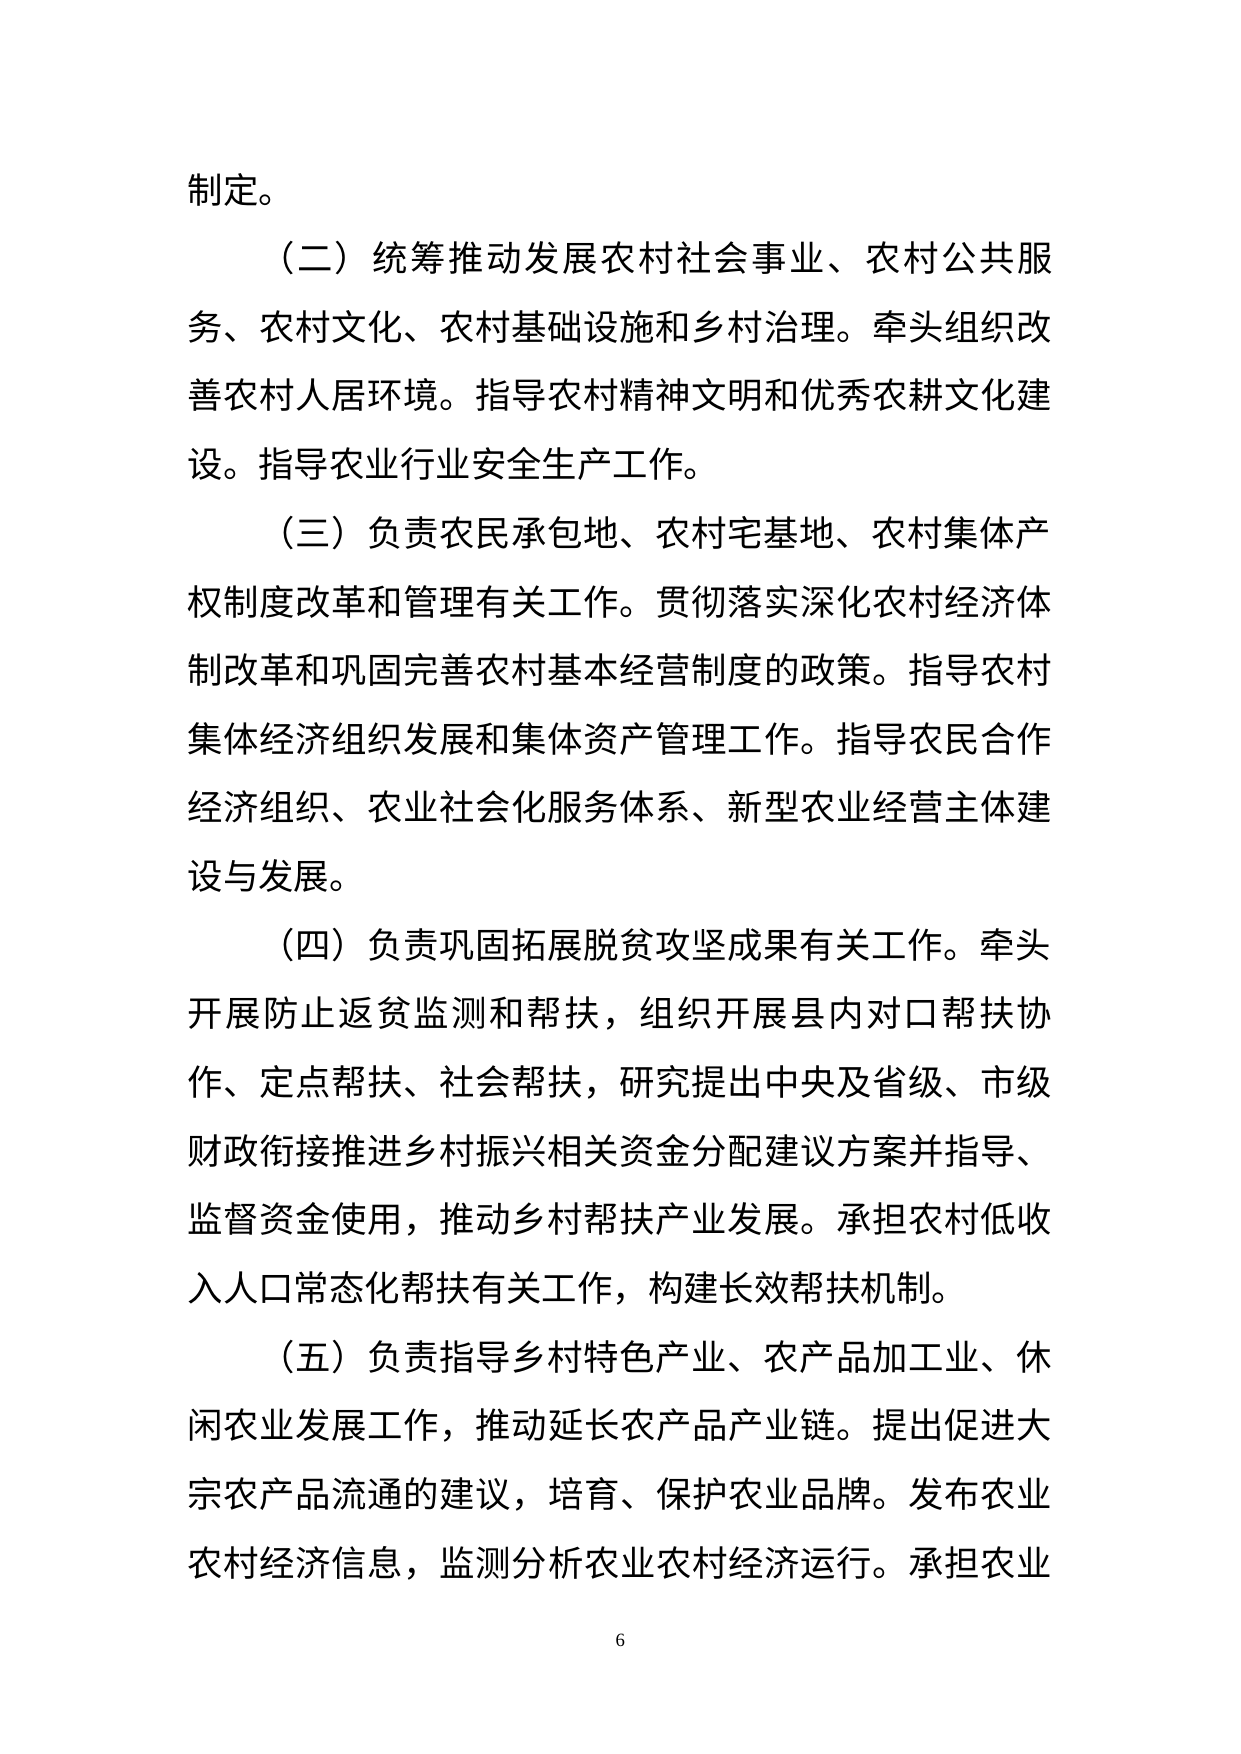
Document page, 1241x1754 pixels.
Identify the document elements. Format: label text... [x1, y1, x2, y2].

list （四）负责巩固拓展脱贫攻坚成果有关工作。牵头开展防止返贫监测和帮扶，组织开展县内对口帮扶协作、定点帮扶、社会帮扶，研究提出中央及省级、市级财政衔接推进乡村振兴相关资金分配建议方案并指导、监督资金使用，推动乡村帮扶产业发展。承担农村低收入人口常态化帮扶有关工作，构建长效帮扶机制。 [187, 917, 1053, 1312]
list （二）统筹推动发展农村社会事业、农村公共服务、农村文化、农村基础设施和乡村治理。牵头组织改善农村人居环境。指导农村精神文明和优秀农耕文化建设。指导农业行业安全生产工作。 [187, 231, 1053, 488]
list （三）负责农民承包地、农村宅基地、农村集体产权制度改革和管理有关工作。贯彻落实深化农村经济体制改革和巩固完善农村基本经营制度的政策。指导农村集体经济组织发展和集体资产管理工作。指导农民合作经济组织、农业社会化服务体系、新型农业经营主体建设与发展。 [187, 505, 1053, 900]
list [187, 1329, 1053, 1586]
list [187, 162, 1053, 213]
